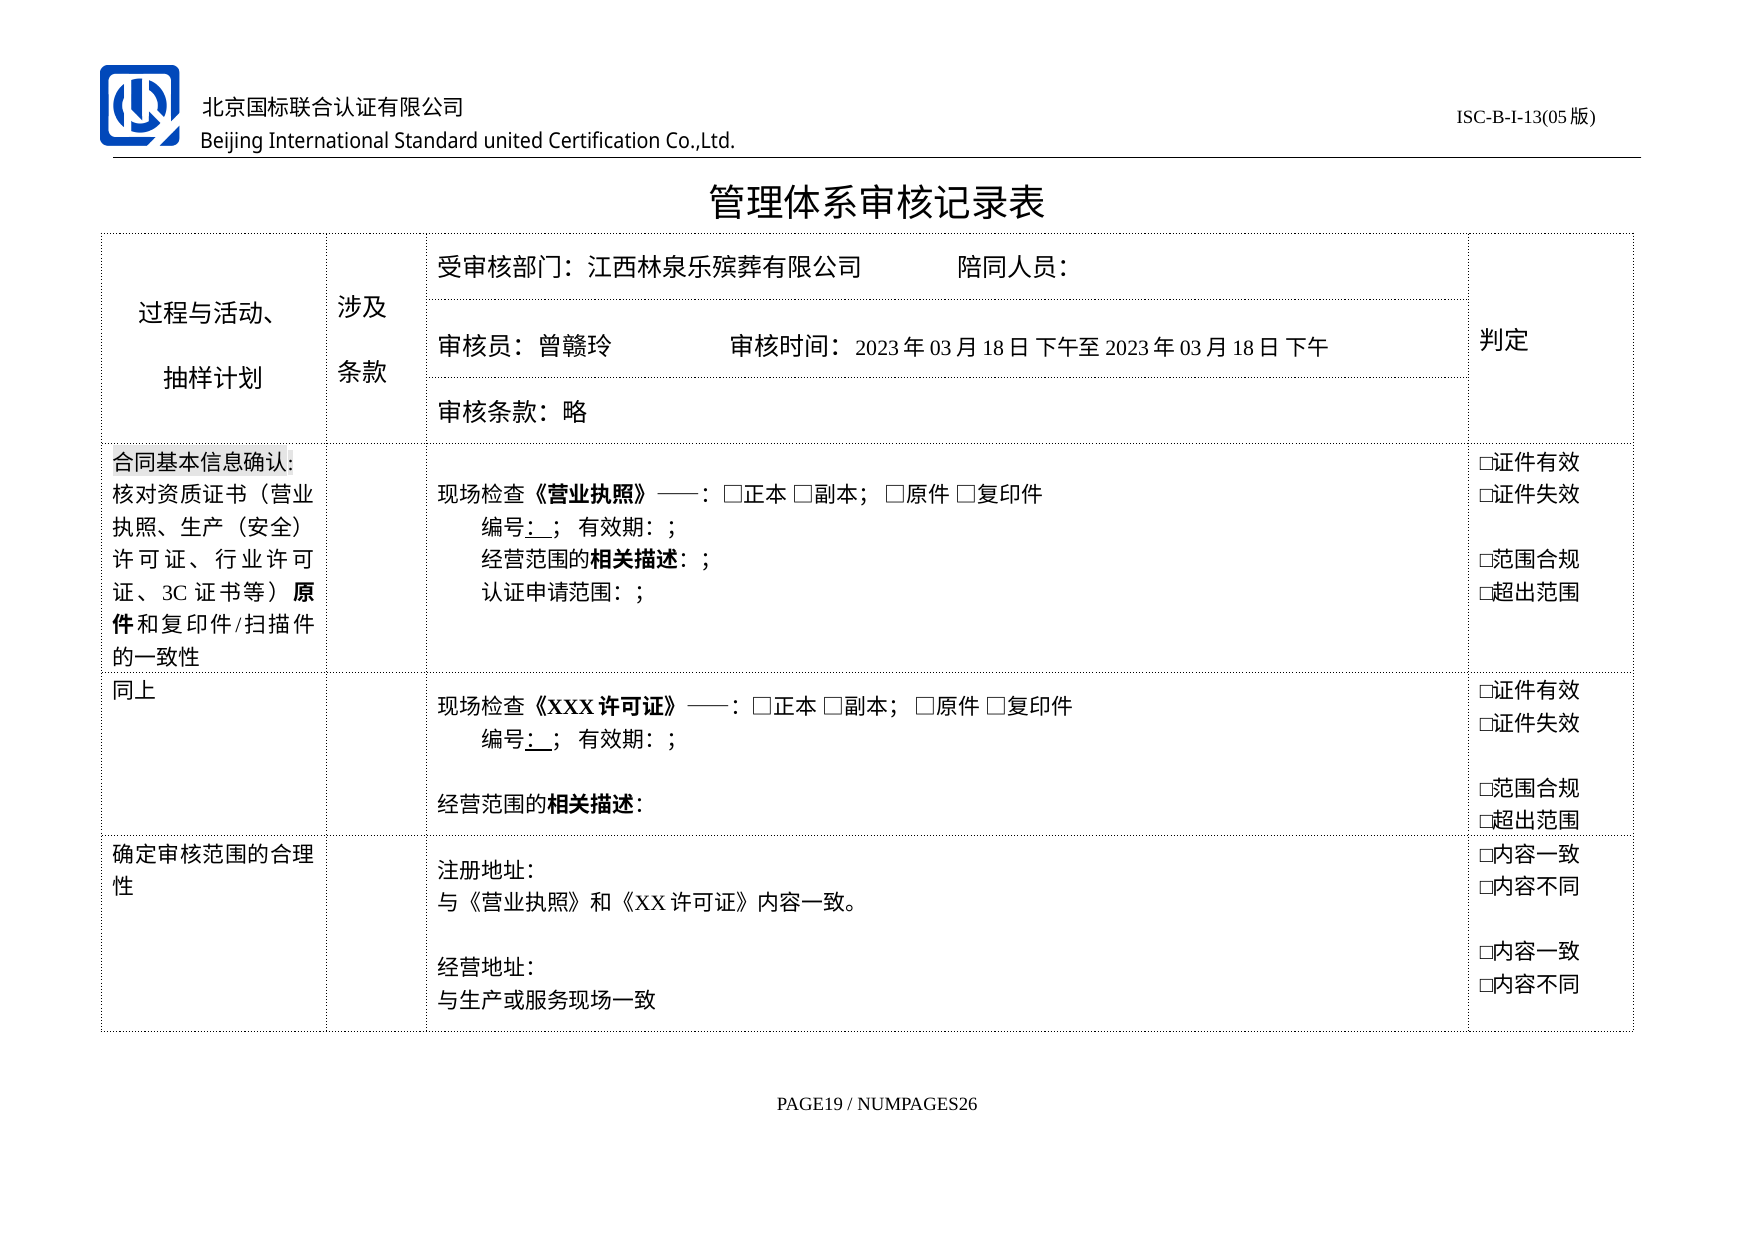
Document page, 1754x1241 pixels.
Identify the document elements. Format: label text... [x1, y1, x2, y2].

table_cell 现场检查《XXX许可证》——：□正本 □副本； □原件 □复印件 编号： ； 有效期：； 经营范围的相关描述： [426, 672, 1468, 835]
table_header 判定 [1468, 233, 1633, 443]
table_cell □证件有效 □证件失效 □范围合规 □超出范围 [1468, 672, 1633, 835]
table_cell □内容一致 □内容不同 □内容一致 □内容不同 [1468, 835, 1633, 1031]
table_cell 审核条款：略 [426, 377, 1468, 443]
table_cell □证件有效 □证件失效 □范围合规 □超出范围 [1468, 443, 1633, 672]
text 管理体系审核记录表 [112, 167, 1641, 232]
table_cell 确定审核范围的合理性 [101, 835, 326, 1031]
table_header 涉及 条款 [326, 233, 426, 443]
table_header 过程与活动、 抽样计划 [101, 233, 326, 443]
table_cell [326, 835, 426, 1031]
table_header 受审核部门：江西林泉乐殡葬有限公司 陪同人员： [426, 233, 1468, 298]
table_cell 注册地址： 与《营业执照》和《XX许可证》内容一致。 经营地址： 与生产或服务现场一致 [426, 835, 1468, 1031]
table_cell 现场检查《营业执照》——：□正本 □副本； □原件 □复印件 编号： ； 有效期：； 经营范围的相关描述：； 认证申请范围：； [426, 443, 1468, 672]
table_cell 同上 [101, 672, 326, 835]
table_cell 审核员：曾赣玲 审核时间：2023年03月18日 下午至2023年03月18日 下午 [426, 299, 1468, 377]
table_cell [326, 672, 426, 835]
picture [100, 65, 180, 146]
table_cell 合同基本信息确认: 核对资质证书（营业执照、生产（安全）许可证、行业许可证、3C证书等）原件和复印件/扫描件的一致性 [101, 443, 326, 672]
table_cell [326, 443, 426, 672]
